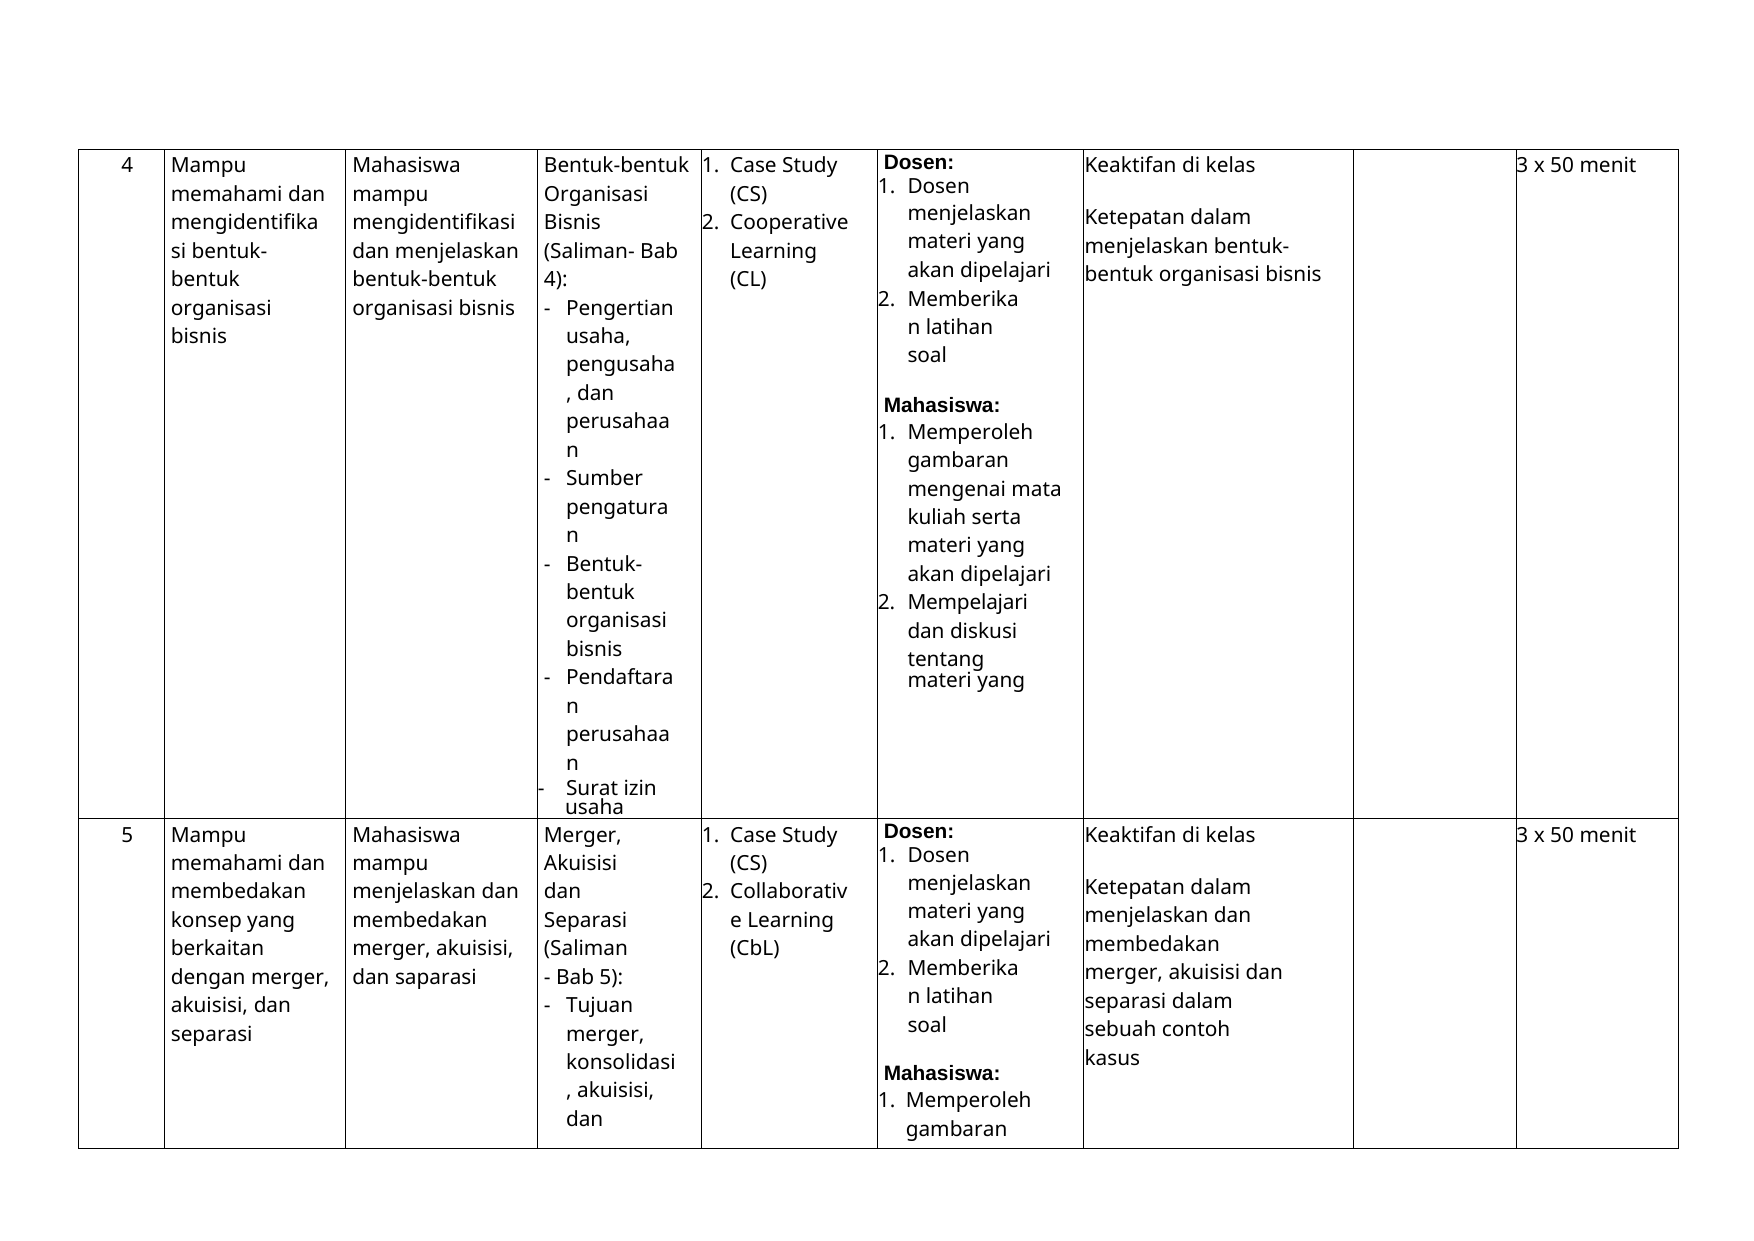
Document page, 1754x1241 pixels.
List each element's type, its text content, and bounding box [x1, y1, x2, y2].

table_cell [346, 819, 537, 1147]
table_header Mampu memahami dan mengidentifikasi bentuk-bentuk organisasi bisnis [165, 150, 345, 818]
table_header 4 [79, 150, 164, 818]
table_cell 5 [79, 819, 164, 1147]
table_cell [1084, 819, 1353, 1147]
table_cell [878, 819, 1083, 1147]
table_header Bentuk-bentuk Organisasi Bisnis (Saliman- Bab 4): Pengertian usaha, pengusaha, dan perusahaan Sumber pengaturan Bentuk-bentuk organisasi bisnis Pendaftaran perusahaan Surat izin usaha [538, 150, 701, 818]
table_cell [165, 819, 345, 1147]
table_cell 3 x 50 menit [1517, 819, 1678, 1147]
table_header Case Study (CS) Cooperative Learning (CL) [702, 150, 877, 818]
table_cell [1354, 819, 1516, 1147]
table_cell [538, 819, 701, 1147]
table_header Mahasiswa mampu mengidentifikasi dan menjelaskan bentuk-bentuk organisasi bisnis [346, 150, 537, 818]
table_header 3 x 50 menit [1517, 150, 1678, 818]
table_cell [702, 819, 877, 1147]
table_header Keaktifan di kelas Ketepatan dalam menjelaskan bentuk-bentuk organisasi bisnis [1084, 150, 1353, 818]
table_header Dosen: Dosen menjelaskan materi yang akan dipelajari Memberikan latihan soal Mahasiswa: Memperoleh gambaran mengenai mata kuliah serta materi yang akan dipelajari Mempelajari dan diskusi tentang materi yang [878, 150, 1083, 818]
table_header [1354, 150, 1516, 818]
